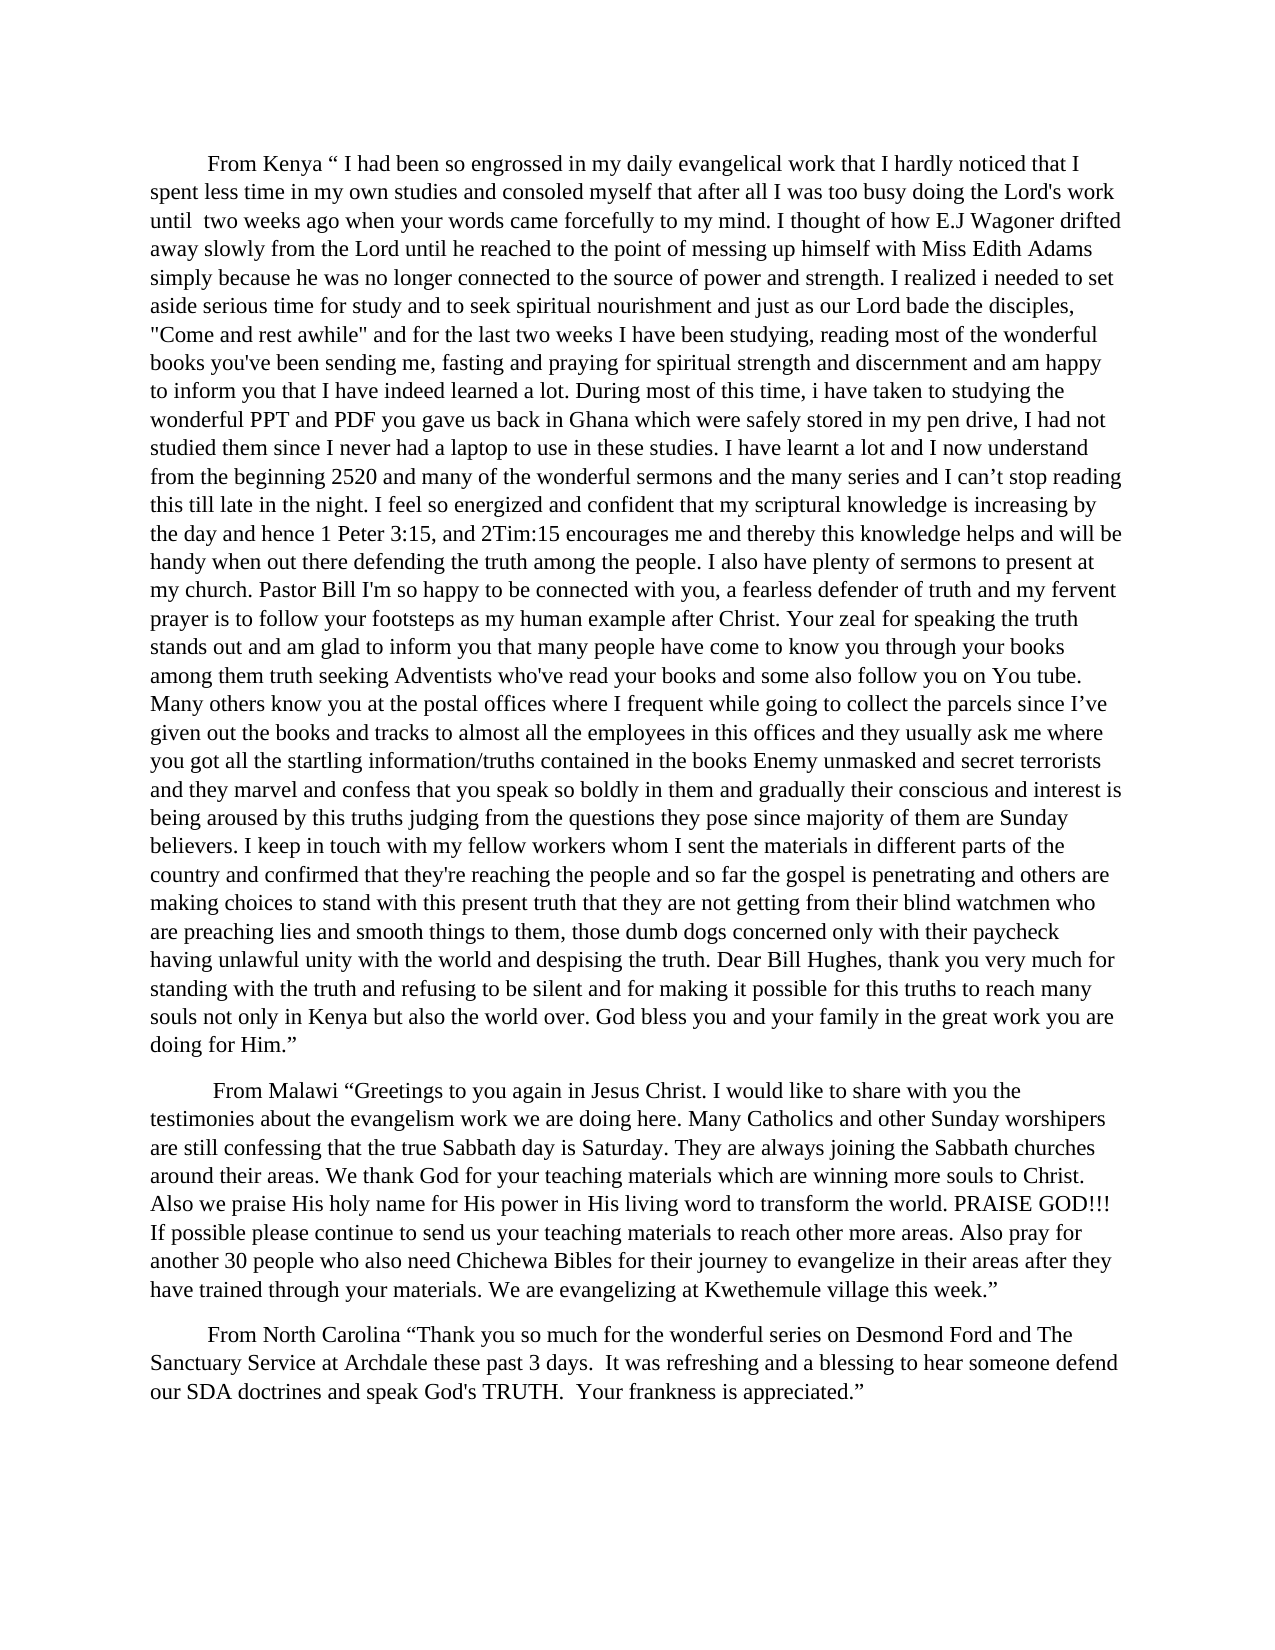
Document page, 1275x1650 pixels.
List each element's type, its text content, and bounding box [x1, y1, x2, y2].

text From Kenya “ I had been so engrossed in my daily evangelical work that I hardly noticed that I spent less time in my own studies and consoled myself that after all I was too busy doing the Lord's work until two weeks ago when your words came forcefully to my mind. I thought of how E.J Wagoner drifted away slowly from the Lord until he reached to the point of messing up himself with Miss Edith Adams simply because he was no longer connected to the source of power and strength. I realized i needed to set aside serious time for study and to seek spiritual nourishment and just as our Lord bade the disciples, "Come and rest awhile" and for the last two weeks I have been studying, reading most of the wonderful books you've been sending me, fasting and praying for spiritual strength and discernment and am happy to inform you that I have indeed learned a lot. During most of this time, i have taken to studying the wonderful PPT and PDF you gave us back in Ghana which were safely stored in my pen drive, I had not studied them since I never had a laptop to use in these studies. I have learnt a lot and I now understand from the beginning 2520 and many of the wonderful sermons and the many series and I can’t stop reading this till late in the night. I feel so energized and confident that my scriptural knowledge is increasing by the day and hence 1 Peter 3:15, and 2Tim:15 encourages me and thereby this knowledge helps and will be handy when out there defending the truth among the people. I also have plenty of sermons to present at my church. Pastor Bill I'm so happy to be connected with you, a fearless defender of truth and my fervent prayer is to follow your footsteps as my human example after Christ. Your zeal for speaking the truth stands out and am glad to inform you that many people have come to know you through your books among them truth seeking Adventists who've read your books and some also follow you on You tube. Many others know you at the postal offices where I frequent while going to collect the parcels since I’ve given out the books and tracks to almost all the employees in this offices and they usually ask me where you got all the startling information/truths contained in the books Enemy unmasked and secret terrorists and they marvel and confess that you speak so boldly in them and gradually their conscious and interest is being aroused by this truths judging from the questions they pose since majority of them are Sunday believers. I keep in touch with my fellow workers whom I sent the materials in different parts of the country and confirmed that they're reaching the people and so far the gospel is penetrating and others are making choices to stand with this present truth that they are not getting from their blind watchmen who are preaching lies and smooth things to them, those dumb dogs concerned only with their paycheck having unlawful unity with the world and despising the truth. Dear Bill Hughes, thank you very much for standing with the truth and refusing to be silent and for making it possible for this truths to reach many souls not only in Kenya but also the world over. God bless you and your family in the great work you are doing for Him.” [150, 150, 1125, 1058]
text From North Carolina “Thank you so much for the wonderful series on Desmond Ford and The Sanctuary Service at Archdale these past 3 days. It was refreshing and a blessing to hear someone defend our SDA doctrines and speak God's TRUTH. Your frankness is appreciated.” [150, 1321, 1125, 1404]
text From Malawi “Greetings to you again in Jesus Christ. I would like to share with you the testimonies about the evangelism work we are doing here. Many Catholics and other Sunday worshipers are still confessing that the true Sabbath day is Saturday. They are always joining the Sabbath churches around their areas. We thank God for your teaching materials which are winning more souls to Christ. Also we praise His holy name for His power in His living word to transform the world. PRAISE GOD!!! If possible please continue to send us your teaching materials to reach other more areas. Also pray for another 30 people who also need Chichewa Bibles for their journey to evangelize in their areas after they have trained through your materials. We are evangelizing at Kwethemule village this week.” [150, 1077, 1125, 1302]
